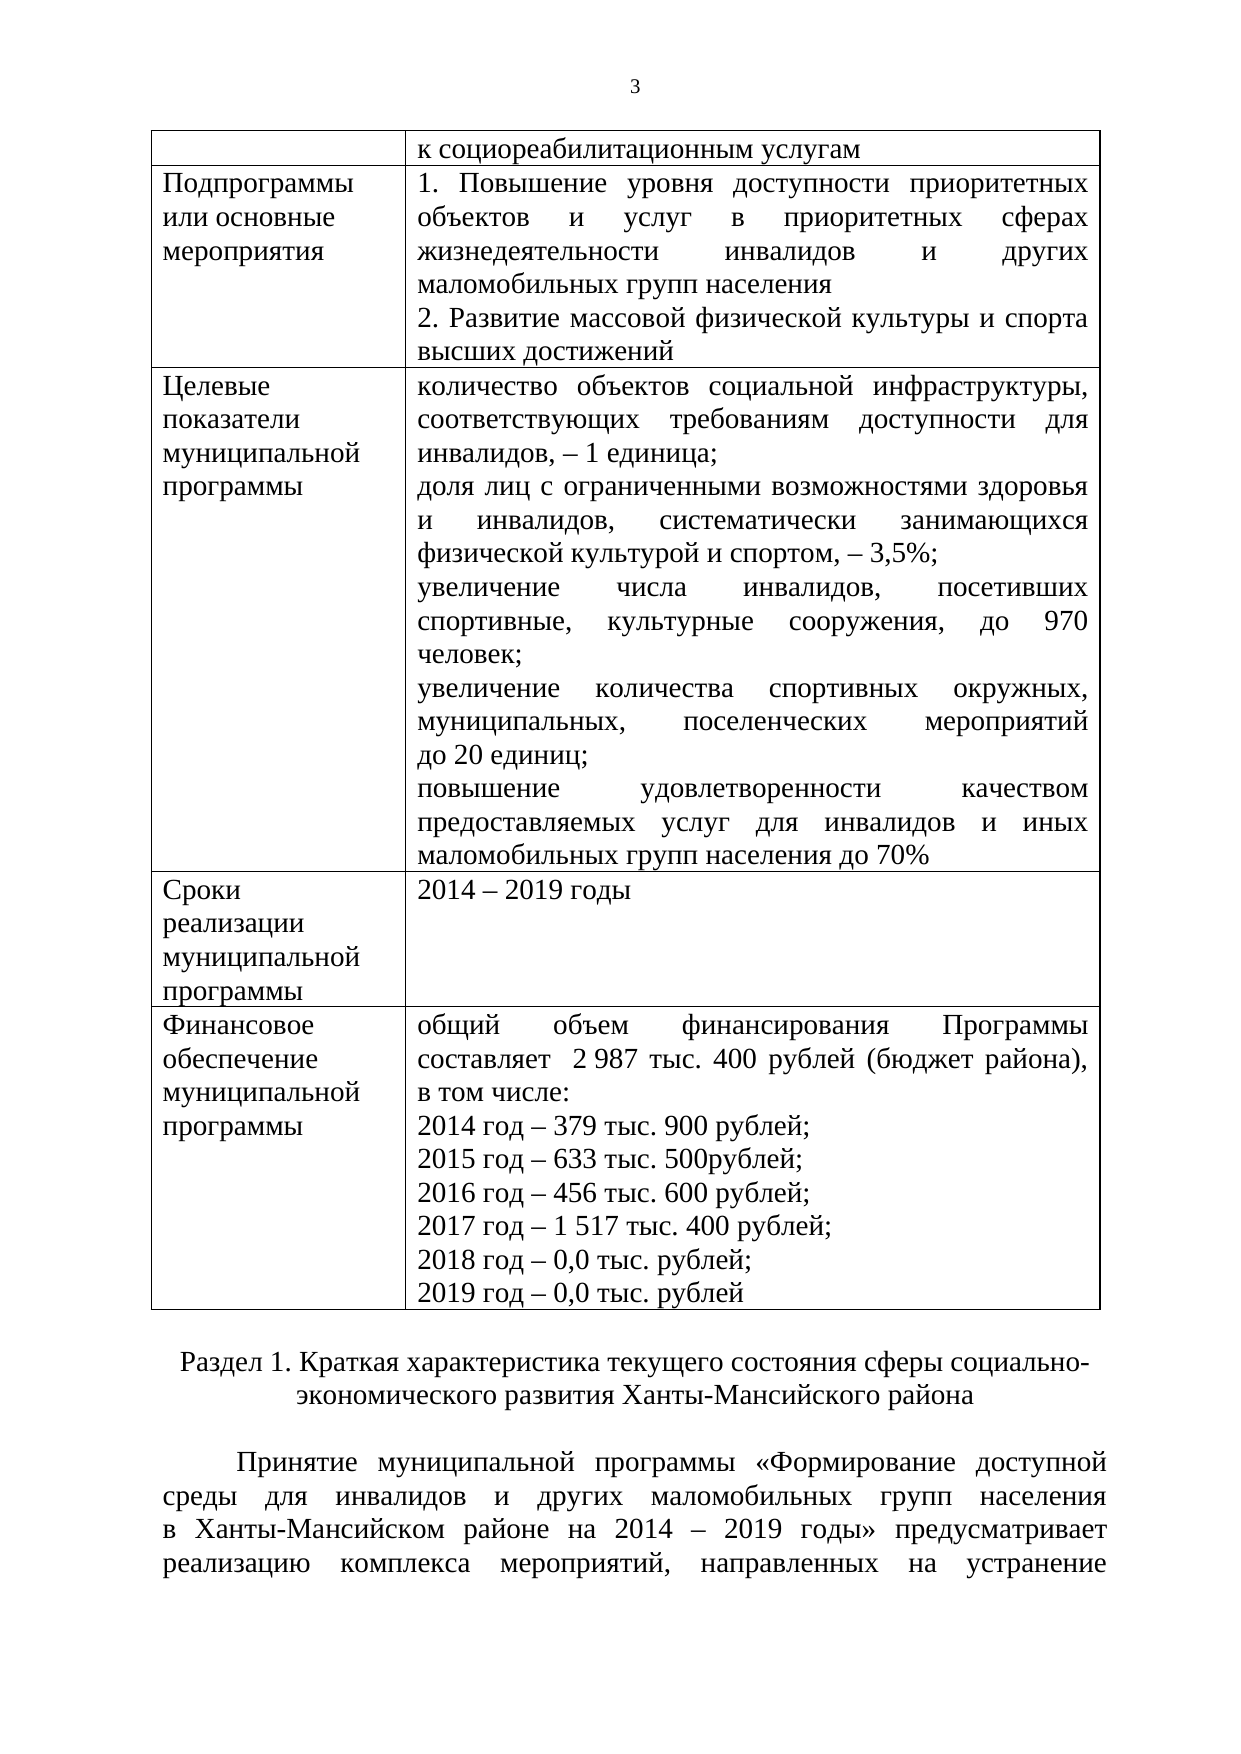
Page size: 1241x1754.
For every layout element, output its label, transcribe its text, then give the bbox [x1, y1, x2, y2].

table_cell общий объем финансирования Программы составляет 2 987 тыс. 400 рублей (бюджет района), в том числе: 2014 год – 379 тыс. 900 рублей; 2015 год – 633 тыс. 500рублей; 2016 год – 456 тыс. 600 рублей; 2017 год – 1 517 тыс. 400 рублей; 2018 год – 0,0 тыс. рублей; 2019 год – 0,0 тыс. рублей [406, 1007, 1099, 1309]
table_cell 2014 – 2019 годы [406, 872, 1099, 1006]
table_cell Целевые показатели муниципальной программы [152, 368, 405, 871]
table_cell Сроки реализации муниципальной программы [152, 872, 405, 1006]
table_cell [406, 131, 1099, 164]
table_cell Подпрограммы или основные мероприятия [152, 166, 405, 367]
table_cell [152, 131, 405, 164]
table_cell количество объектов социальной инфраструктуры, соответствующих требованиям доступности для инвалидов, – 1 единица; доля лиц с ограниченными возможностями здоровья и инвалидов, систематически занимающихся физической культурой и спортом, – 3,5%; увеличение числа инвалидов, посетивших спортивные, культурные сооружения, до 970 человек; увеличение количества спортивных окружных, муниципальных, поселенческих мероприятий до 20 единиц; повышение удовлетворенности качеством предоставляемых услуг для инвалидов и иных маломобильных групп населения до 70% [406, 368, 1099, 871]
text Раздел 1. Краткая характеристика текущего состояния сферы социально-экономического развития Ханты-Мансийского района [162, 1344, 1107, 1411]
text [162, 1444, 1107, 1578]
table_cell Финансовое обеспечение муниципальной программы [152, 1007, 405, 1309]
table_cell 1. Повышение уровня доступности приоритетных объектов и услуг в приоритетных сферах жизнедеятельности инвалидов и других маломобильных групп населения 2. Развитие массовой физической культуры и спорта высших достижений [406, 166, 1099, 367]
